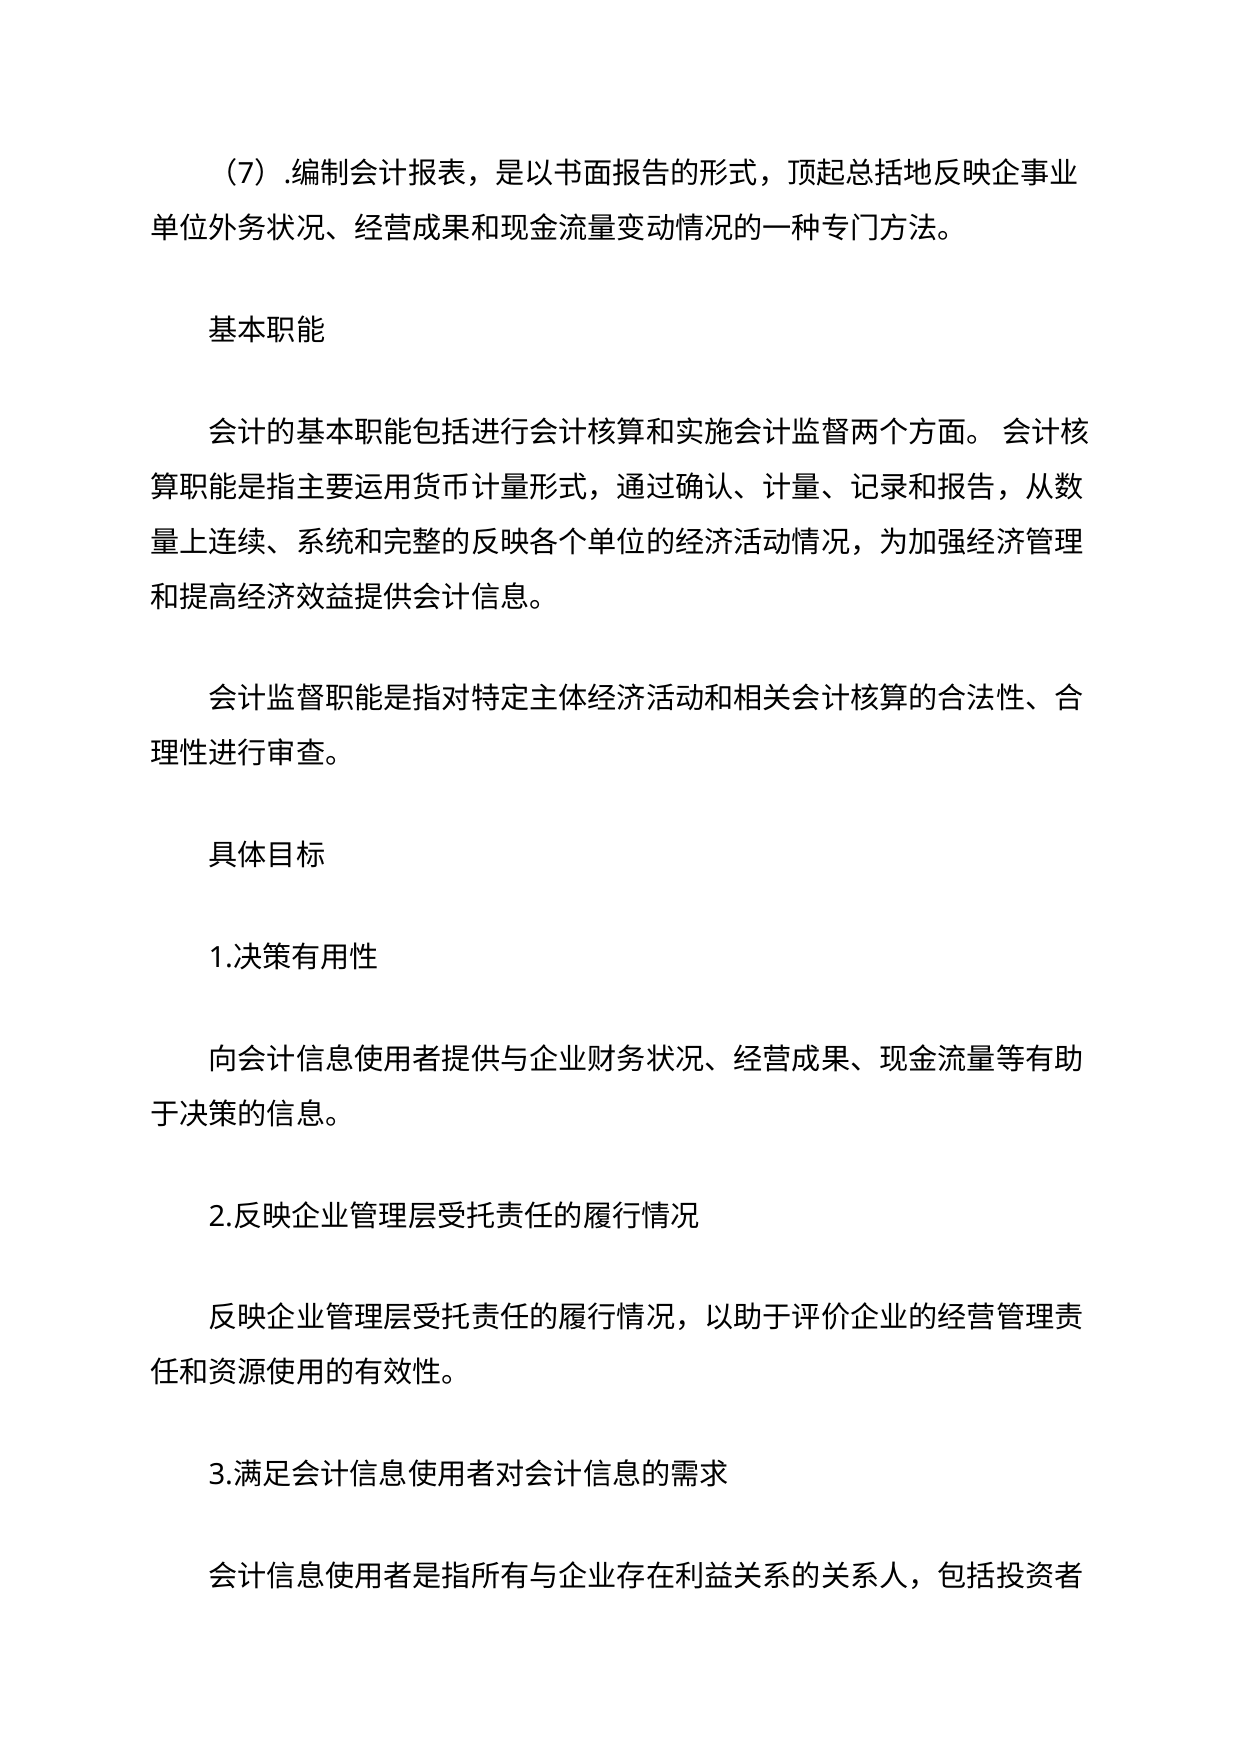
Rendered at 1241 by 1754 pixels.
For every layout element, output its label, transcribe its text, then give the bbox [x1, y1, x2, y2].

text 2.反映企业管理层受托责任的履行情况 [150, 1192, 1090, 1234]
text 反映企业管理层受托责任的履行情况，以助于评价企业的经营管理责任和资源使用的有效性。 [150, 1294, 1090, 1391]
text 3.满足会计信息使用者对会计信息的需求 [150, 1451, 1090, 1493]
text 向会计信息使用者提供与企业财务状况、经营成果、现金流量等有助于决策的信息。 [150, 1035, 1090, 1133]
text 会计的基本职能包括进行会计核算和实施会计监督两个方面。 会计核算职能是指主要运用货币计量形式，通过确认、计量、记录和报告，从数量上连续、系统和完整的反映各个单位的经济活动情况，为加强经济管理和提高经济效益提供会计信息。 [150, 408, 1090, 616]
text 基本职能 [150, 307, 1090, 349]
text 会计监督职能是指对特定主体经济活动和相关会计核算的合法性、合理性进行审查。 [150, 675, 1090, 772]
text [150, 1553, 1090, 1595]
text 1.决策有用性 [150, 933, 1090, 976]
text （7）.编制会计报表，是以书面报告的形式，顶起总括地反映企事业单位外务状况、经营成果和现金流量变动情况的一种专门方法。 [150, 150, 1090, 247]
text 具体目标 [150, 832, 1090, 874]
